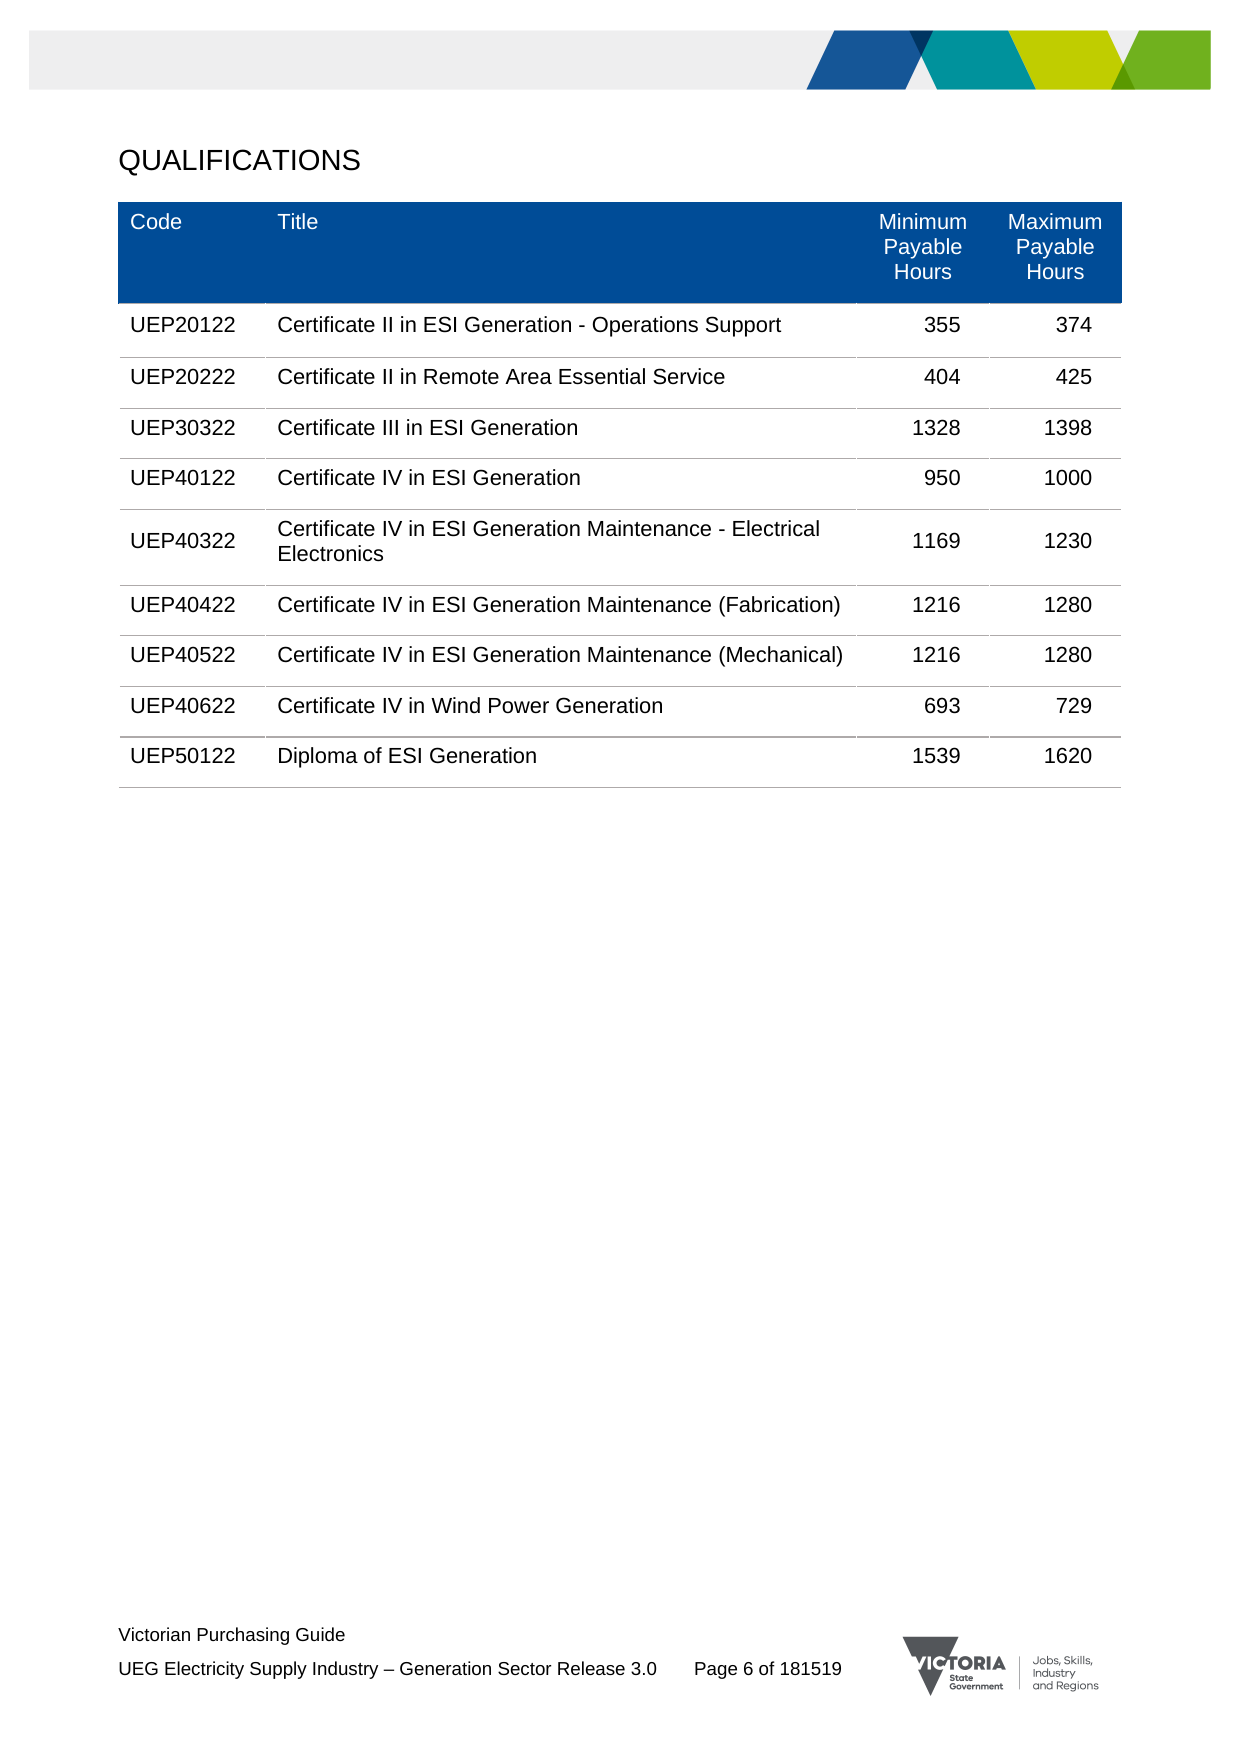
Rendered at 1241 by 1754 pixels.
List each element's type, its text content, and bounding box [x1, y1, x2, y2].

table_header Maximum Payable Hours [990, 203, 1121, 303]
table_cell Certificate III in ESI Generation [266, 409, 856, 458]
table_cell 1169 [857, 510, 989, 584]
table_cell UEP20222 [119, 358, 265, 407]
picture [0, 1, 1240, 1754]
table_cell Certificate II in ESI Generation - Operations Support [266, 304, 856, 357]
table_cell UEP40522 [119, 636, 265, 686]
table_cell 374 [990, 304, 1121, 357]
table_cell 1000 [990, 459, 1121, 509]
table_cell 1216 [857, 586, 989, 635]
table_cell 355 [857, 304, 989, 357]
table_cell UEP20122 [119, 304, 265, 357]
table_cell UEP50122 [119, 737, 265, 787]
table_cell Certificate IV in ESI Generation Maintenance - Electrical Electronics [266, 510, 856, 584]
subtitle QUALIFICATIONS [118, 143, 1122, 177]
table_cell 1230 [990, 510, 1121, 584]
table_cell 729 [990, 687, 1121, 736]
table_cell 425 [990, 358, 1121, 407]
table_cell Certificate IV in ESI Generation Maintenance (Fabrication) [266, 586, 856, 635]
table_cell 693 [857, 687, 989, 736]
table_cell UEP30322 [119, 409, 265, 458]
table_cell Certificate II in Remote Area Essential Service [266, 358, 856, 407]
table_cell 1398 [990, 409, 1121, 458]
table_cell 1539 [857, 738, 989, 787]
table_cell Certificate IV in ESI Generation Maintenance (Mechanical) [266, 636, 856, 686]
table_header Minimum Payable Hours [857, 203, 989, 303]
table_cell 1216 [857, 636, 989, 686]
table_cell UEP40422 [119, 586, 265, 635]
table_cell Diploma of ESI Generation [266, 738, 856, 787]
table_cell 1280 [990, 586, 1121, 635]
table_cell Certificate IV in Wind Power Generation [266, 687, 856, 736]
table_cell 404 [857, 358, 989, 407]
table_header Title [266, 203, 856, 303]
table_cell 1280 [990, 636, 1121, 686]
table_cell UEP40122 [119, 459, 265, 509]
table_cell 1328 [857, 409, 989, 458]
table_cell Certificate IV in ESI Generation [266, 459, 856, 509]
table_cell UEP40322 [119, 510, 265, 584]
table_cell UEP40622 [119, 687, 265, 736]
table_header Code [119, 203, 265, 303]
table_cell 1620 [990, 738, 1121, 787]
table_cell 950 [857, 459, 989, 509]
